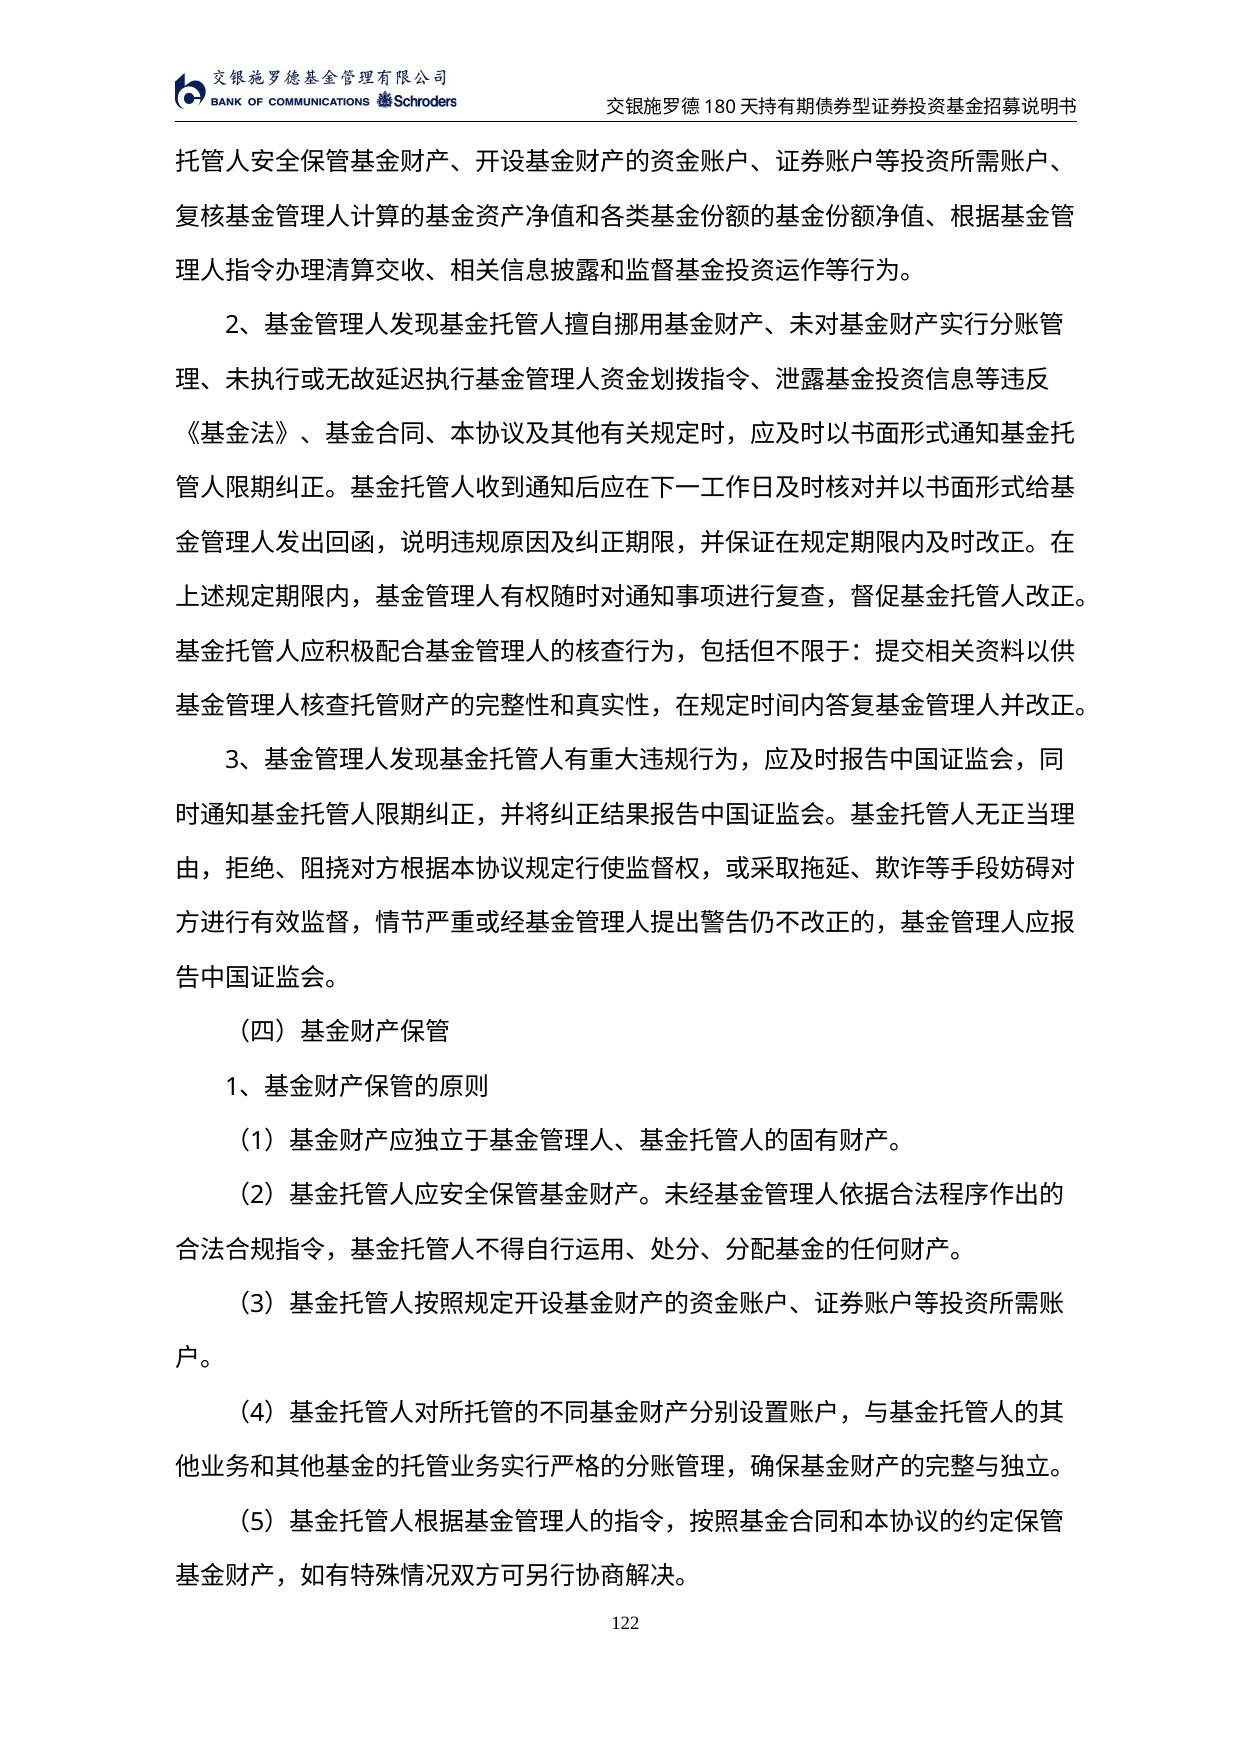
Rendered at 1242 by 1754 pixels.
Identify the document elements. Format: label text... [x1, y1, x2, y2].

text （4）基金托管人对所托管的不同基金财产分别设置账户，与基金托管人的其他业务和其他基金的托管业务实行严格的分账管理，确保基金财产的完整与独立。 [175, 1392, 1077, 1483]
text 1、基金财产保管的原则 [175, 1066, 1077, 1102]
text （四）基金财产保管 [175, 1012, 1077, 1048]
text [175, 142, 1077, 287]
text （3）基金托管人按照规定开设基金财产的资金账户、证券账户等投资所需账户。 [175, 1283, 1077, 1374]
text 2、基金管理人发现基金托管人擅自挪用基金财产、未对基金财产实行分账管理、未执行或无故延迟执行基金管理人资金划拨指令、泄露基金投资信息等违反《基金法》、基金合同、本协议及其他有关规定时，应及时以书面形式通知基金托管人限期纠正。基金托管人收到通知后应在下一工作日及时核对并以书面形式给基金管理人发出回函，说明违规原因及纠正期限，并保证在规定期限内及时改正。在上述规定期限内，基金管理人有权随时对通知事项进行复查，督促基金托管人改正。基金托管人应积极配合基金管理人的核查行为，包括但不限于：提交相关资料以供基金管理人核查托管财产的完整性和真实性，在规定时间内答复基金管理人并改正。 [175, 305, 1077, 722]
text （2）基金托管人应安全保管基金财产。未经基金管理人依据合法程序作出的合法合规指令，基金托管人不得自行运用、处分、分配基金的任何财产。 [175, 1175, 1077, 1265]
text 3、基金管理人发现基金托管人有重大违规行为，应及时报告中国证监会，同时通知基金托管人限期纠正，并将纠正结果报告中国证监会。基金托管人无正当理由，拒绝、阻挠对方根据本协议规定行使监督权，或采取拖延、欺诈等手段妨碍对方进行有效监督，情节严重或经基金管理人提出警告仍不改正的，基金管理人应报告中国证监会。 [175, 740, 1077, 993]
text （1）基金财产应独立于基金管理人、基金托管人的固有财产。 [175, 1120, 1077, 1157]
picture [175, 70, 457, 109]
text （5）基金托管人根据基金管理人的指令，按照基金合同和本协议的约定保管基金财产，如有特殊情况双方可另行协商解决。 [175, 1501, 1077, 1592]
